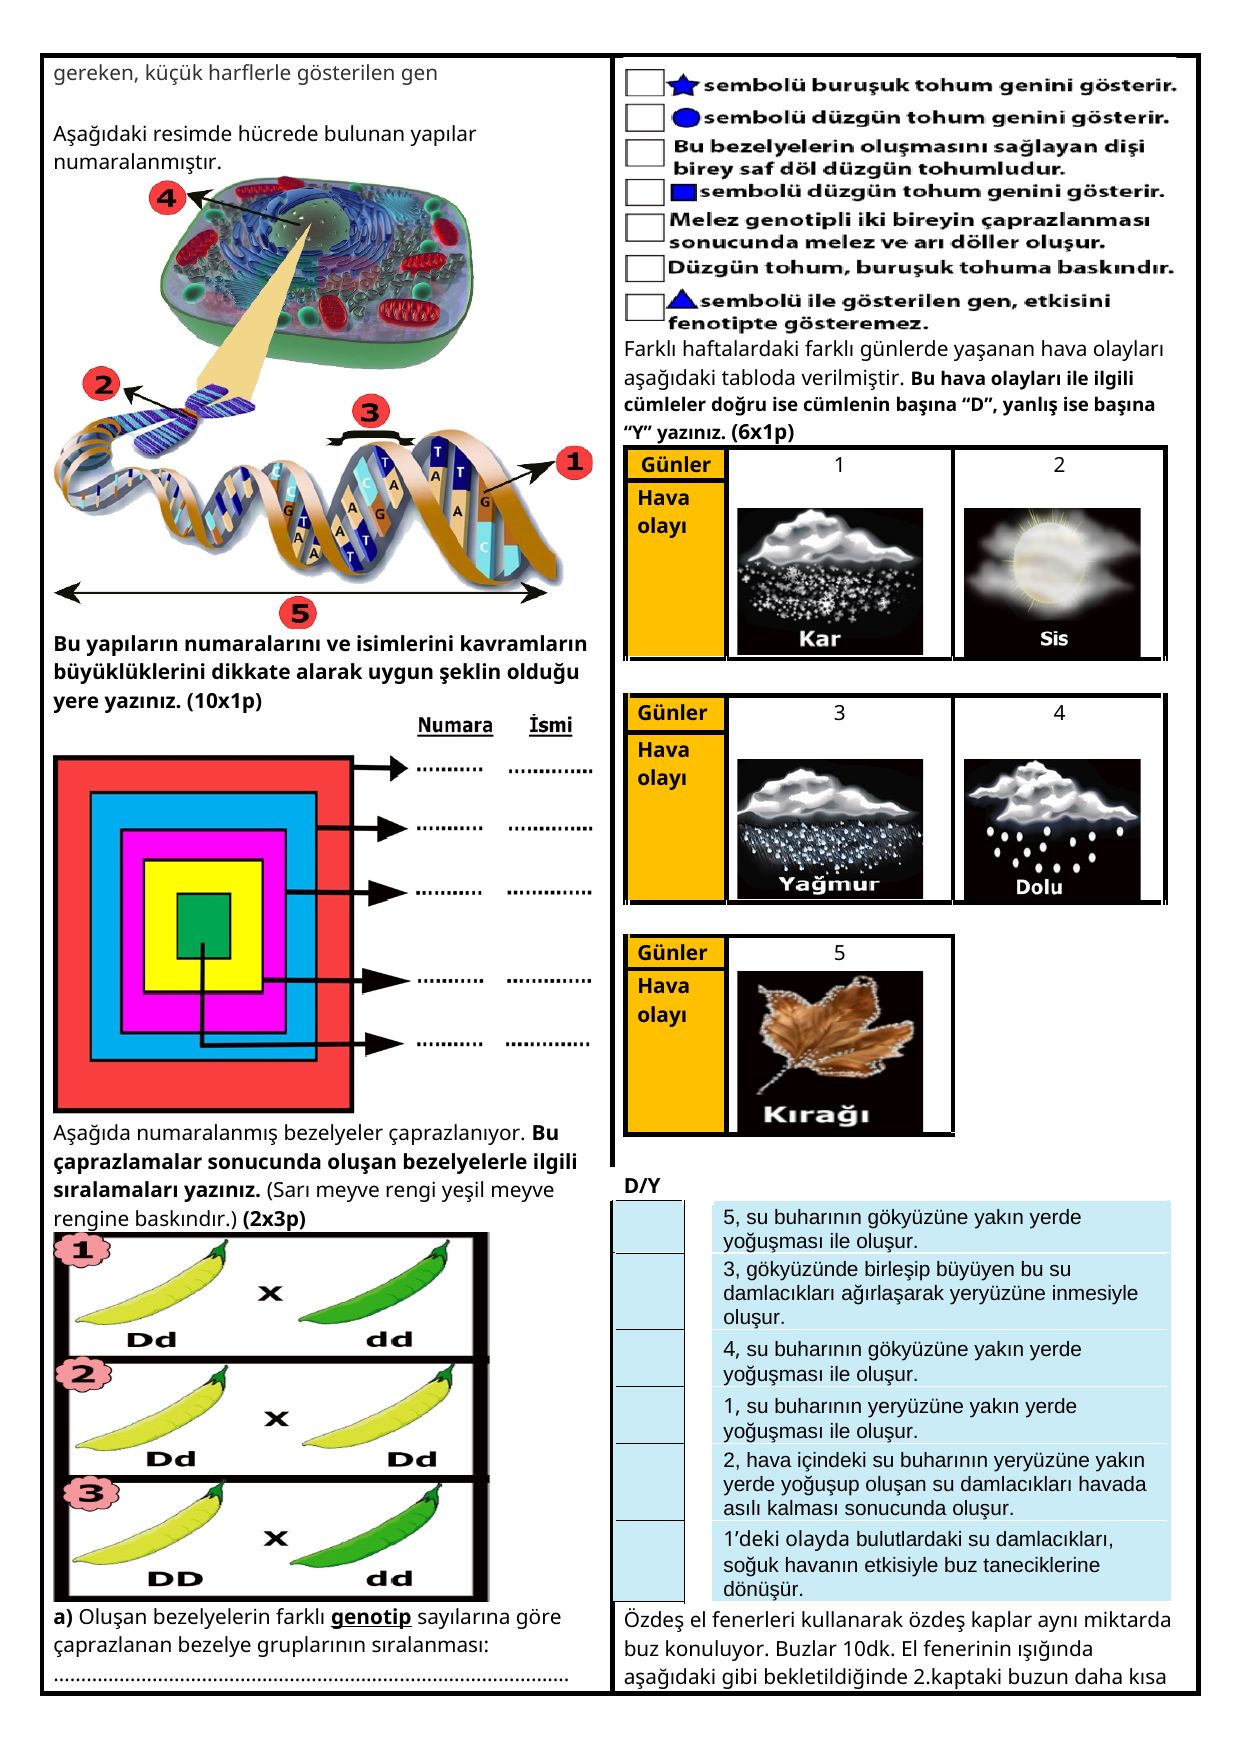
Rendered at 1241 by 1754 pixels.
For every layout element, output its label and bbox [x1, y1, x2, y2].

picture [964, 759, 1141, 901]
picture [737, 508, 924, 655]
picture [53, 175, 593, 629]
picture [53, 714, 593, 1119]
picture [623, 57, 1177, 335]
picture [737, 971, 924, 1133]
table_header [44, 58, 610, 1691]
picture [964, 508, 1141, 657]
picture [53, 1232, 490, 1602]
table_header [615, 58, 1196, 1691]
picture [737, 759, 924, 899]
